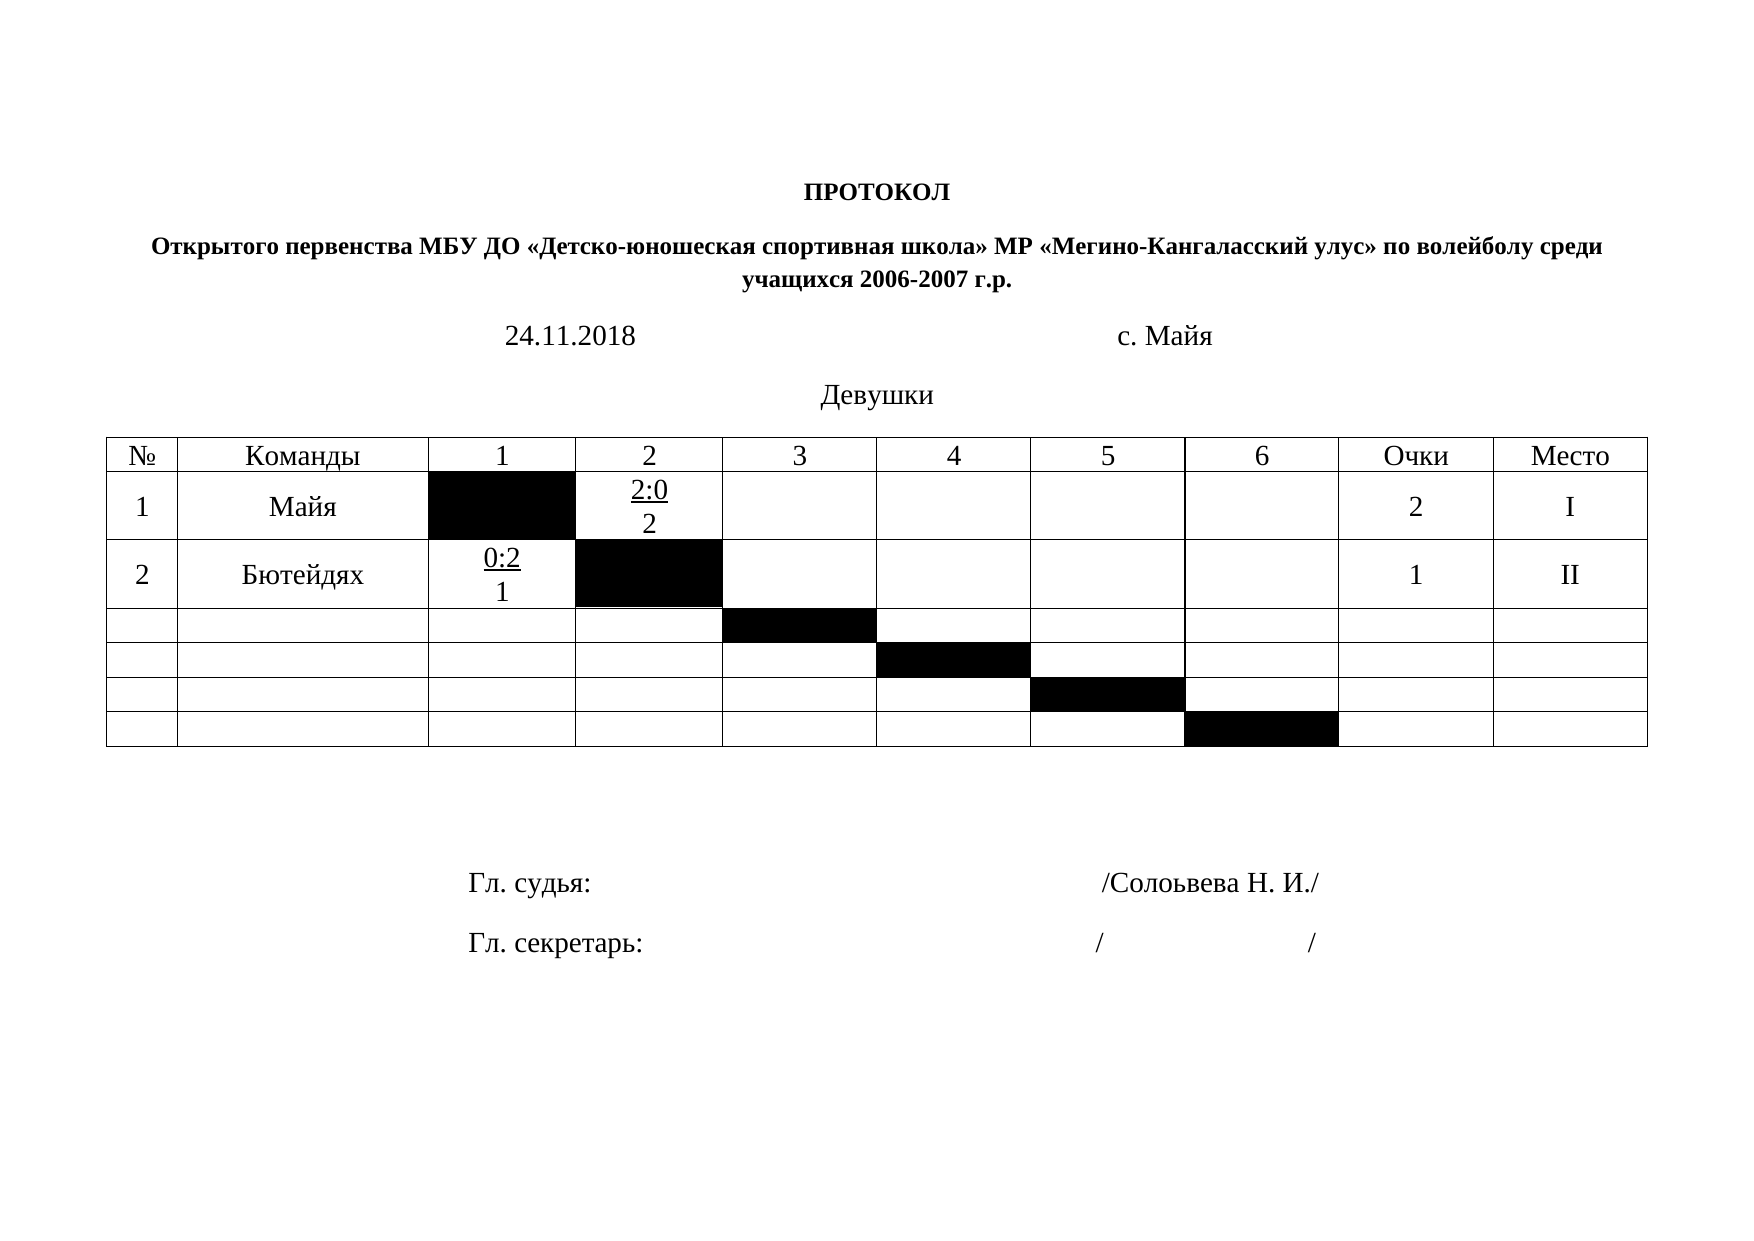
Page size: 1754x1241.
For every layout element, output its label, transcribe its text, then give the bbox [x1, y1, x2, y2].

table_cell [1186, 609, 1338, 642]
table_cell [1494, 712, 1647, 746]
table_cell 0:2 1 [429, 540, 575, 607]
table_header Команды [178, 438, 428, 471]
table_cell [576, 540, 722, 607]
text Гл. секретарь: / / [118, 925, 1636, 958]
table_cell [576, 609, 722, 642]
table_cell 1 [1339, 540, 1493, 607]
table_cell [1031, 678, 1184, 711]
table_cell [107, 712, 177, 746]
table_cell Бютейдях [178, 540, 428, 607]
table_cell 2 [1339, 472, 1493, 539]
text ПРОТОКОЛ [118, 177, 1636, 206]
table_header № [107, 438, 177, 471]
table_cell [1031, 712, 1184, 746]
table_header 5 [1031, 438, 1184, 471]
table_cell [1339, 712, 1493, 746]
table_cell 2:0 2 [576, 472, 722, 539]
table_cell I [1494, 472, 1647, 539]
table_cell [723, 540, 876, 607]
table_cell [429, 678, 575, 711]
table_cell [178, 712, 428, 746]
table_cell [1494, 609, 1647, 642]
table_cell [576, 712, 722, 746]
table_cell [1031, 643, 1184, 677]
table_cell [723, 678, 876, 711]
table_cell [429, 712, 575, 746]
table_cell [1339, 678, 1493, 711]
table_cell [1186, 712, 1338, 746]
table_cell [1186, 540, 1338, 607]
table_cell [723, 609, 876, 642]
table_cell [107, 643, 177, 677]
table_cell [576, 643, 722, 677]
table_header 3 [723, 438, 876, 471]
table_cell [1186, 472, 1338, 539]
table_cell [429, 643, 575, 677]
table_cell [1031, 609, 1184, 642]
table_cell [107, 678, 177, 711]
table_cell [1494, 643, 1647, 677]
table_cell [723, 643, 876, 677]
table_cell 2 [107, 540, 177, 607]
table_cell [178, 643, 428, 677]
text 24.11.2018 с. Майя [118, 318, 1636, 351]
table_header Место [1494, 438, 1647, 471]
table_cell [1031, 472, 1184, 539]
table_cell II [1494, 540, 1647, 607]
table_cell [877, 609, 1030, 642]
table_cell [877, 712, 1030, 746]
table_cell [877, 472, 1030, 539]
table_cell [107, 609, 177, 642]
table_cell [877, 540, 1030, 607]
table_cell [1494, 678, 1647, 711]
table_cell [429, 472, 575, 539]
table_cell [1031, 540, 1184, 607]
table_cell [1339, 643, 1493, 677]
table_cell 1 [107, 472, 177, 539]
table_cell [1186, 678, 1338, 711]
table_cell [877, 643, 1030, 677]
table_cell [723, 712, 876, 746]
table_cell Майя [178, 472, 428, 539]
table_header 4 [877, 438, 1030, 471]
table_cell [1339, 609, 1493, 642]
table_cell [877, 678, 1030, 711]
table_cell [723, 472, 876, 539]
table_header 6 [1186, 438, 1338, 471]
table_header Очки [1339, 438, 1493, 471]
table_cell [1186, 643, 1338, 677]
table_cell [429, 609, 575, 642]
table_cell [576, 678, 722, 711]
text Девушки [118, 377, 1636, 411]
text Гл. судья: /Солоьвева Н. И./ [118, 866, 1636, 899]
table_cell [178, 609, 428, 642]
table_header 2 [576, 438, 722, 471]
table_header 1 [429, 438, 575, 471]
text Открытого первенства МБУ ДО «Детско-юношеская спортивная школа» МР «Мегино-Кангаласский улус» по волейболу среди учащихся 2006-2007 г.р. [118, 231, 1636, 293]
table_cell [178, 678, 428, 711]
